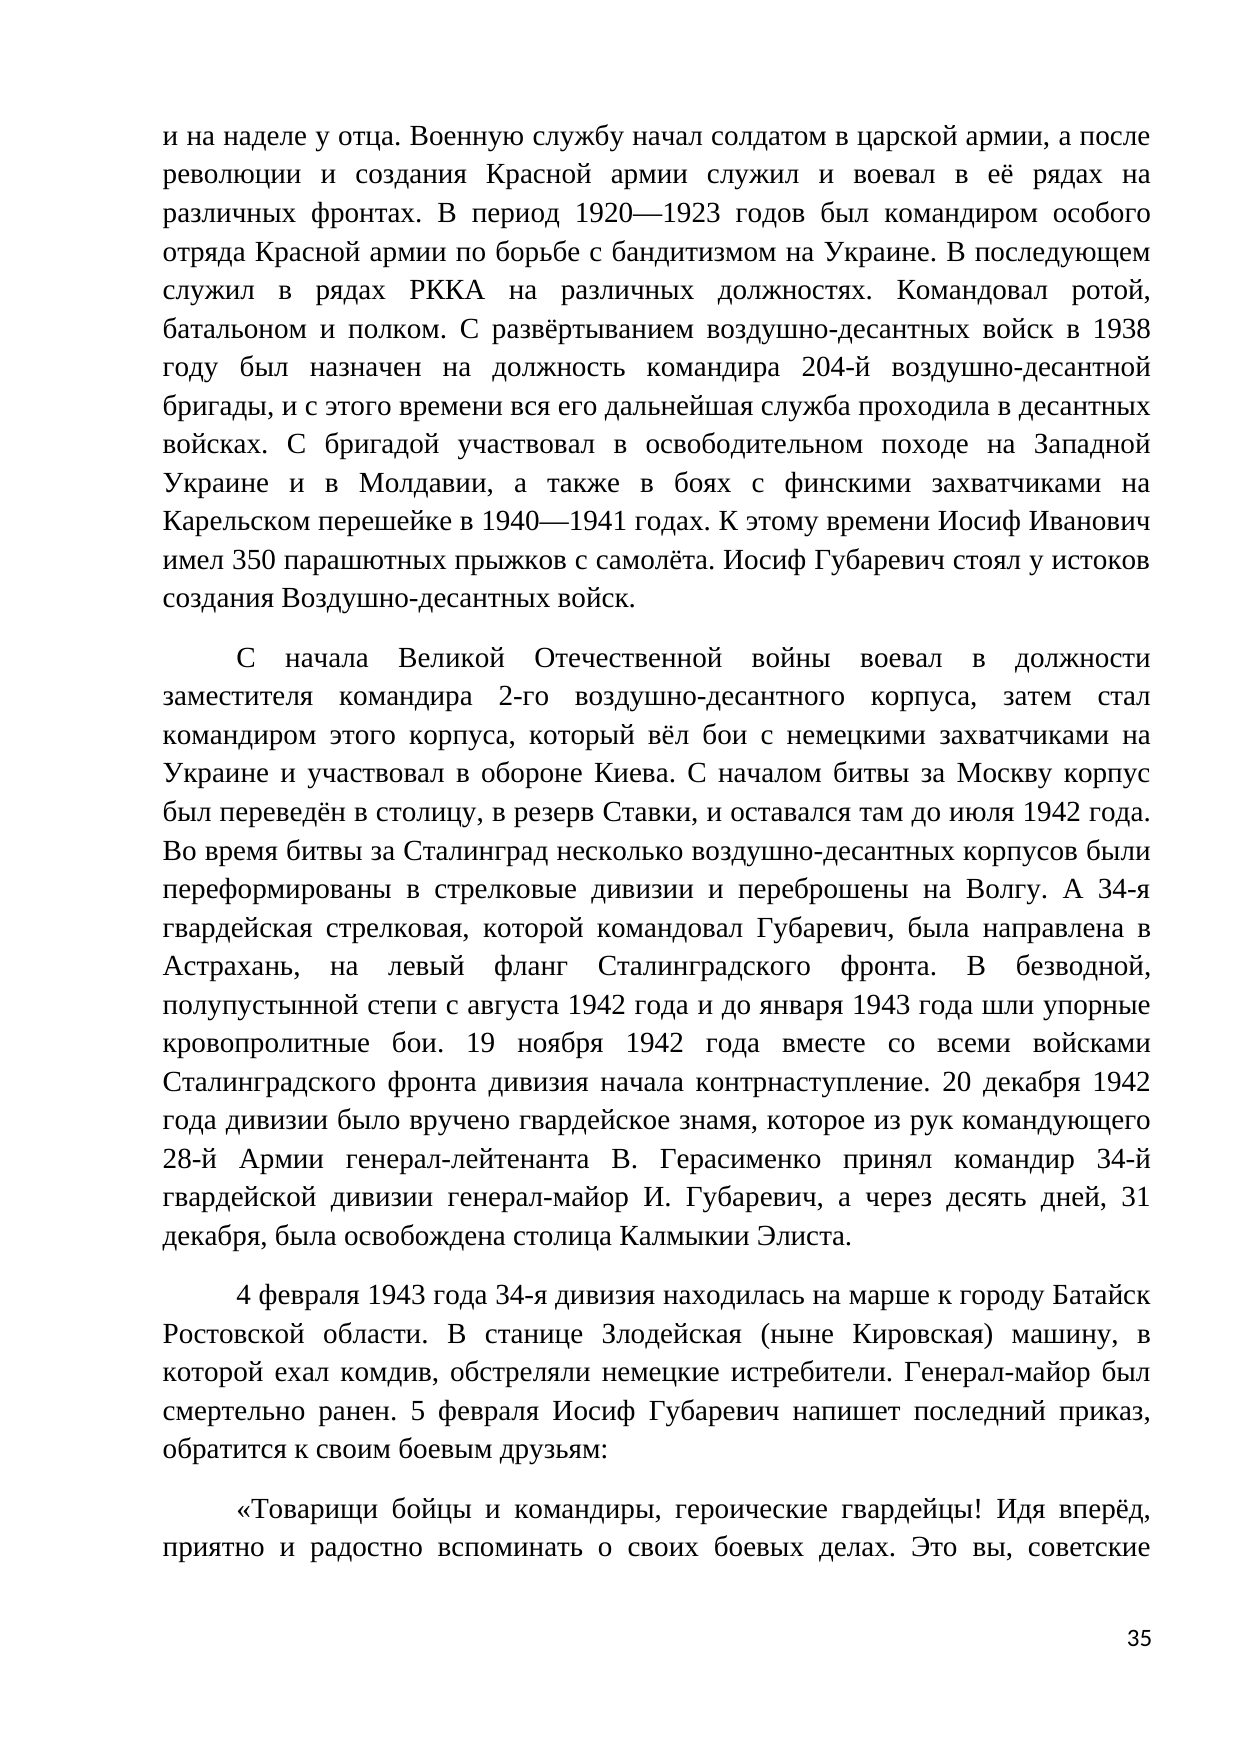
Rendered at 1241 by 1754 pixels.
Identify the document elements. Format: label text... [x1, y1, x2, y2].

text 4 февраля 1943 года 34-я дивизия находилась на марше к городу Батайск Ростовской области. В станице Злодейская (ныне Кировская) машину, в которой ехал комдив, обстреляли немецкие истребители. Генерал-майор был смертельно ранен. 5 февраля Иосиф Губаревич напишет последний приказ, обратится к своим боевым друзьям: [162, 1277, 1152, 1465]
text С начала Великой Отечественной войны воевал в должности заместителя командира 2-го воздушно-десантного корпуса, затем стал командиром этого корпуса, который вёл бои с немецкими захватчиками на Украине и участвовал в обороне Киева. С началом битвы за Москву корпус был переведён в столицу, в резерв Ставки, и оставался там до июля 1942 года. Во время битвы за Сталинград несколько воздушно-десантных корпусов были переформированы в стрелковые дивизии и переброшены на Волгу. А 34-я гвардейская стрелковая, которой командовал Губаревич, была направлена в Астрахань, на левый фланг Сталинградского фронта. В безводной, полупустынной степи с августа 1942 года и до января 1943 года шли упорные кровопролитные бои. 19 ноября 1942 года вместе со всеми войсками Сталинградского фронта дивизия начала контрнаступление. 20 декабря 1942 года дивизии было вручено гвардейское знамя, которое из рук командующего 28-й Армии генерал-лейтенанта В. Герасименко принял командир 34-й гвардейской дивизии генерал-майор И. Губаревич, а через десять дней, 31 декабря, была освобождена столица Калмыкии Элиста. [162, 640, 1152, 1252]
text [162, 1491, 1152, 1563]
